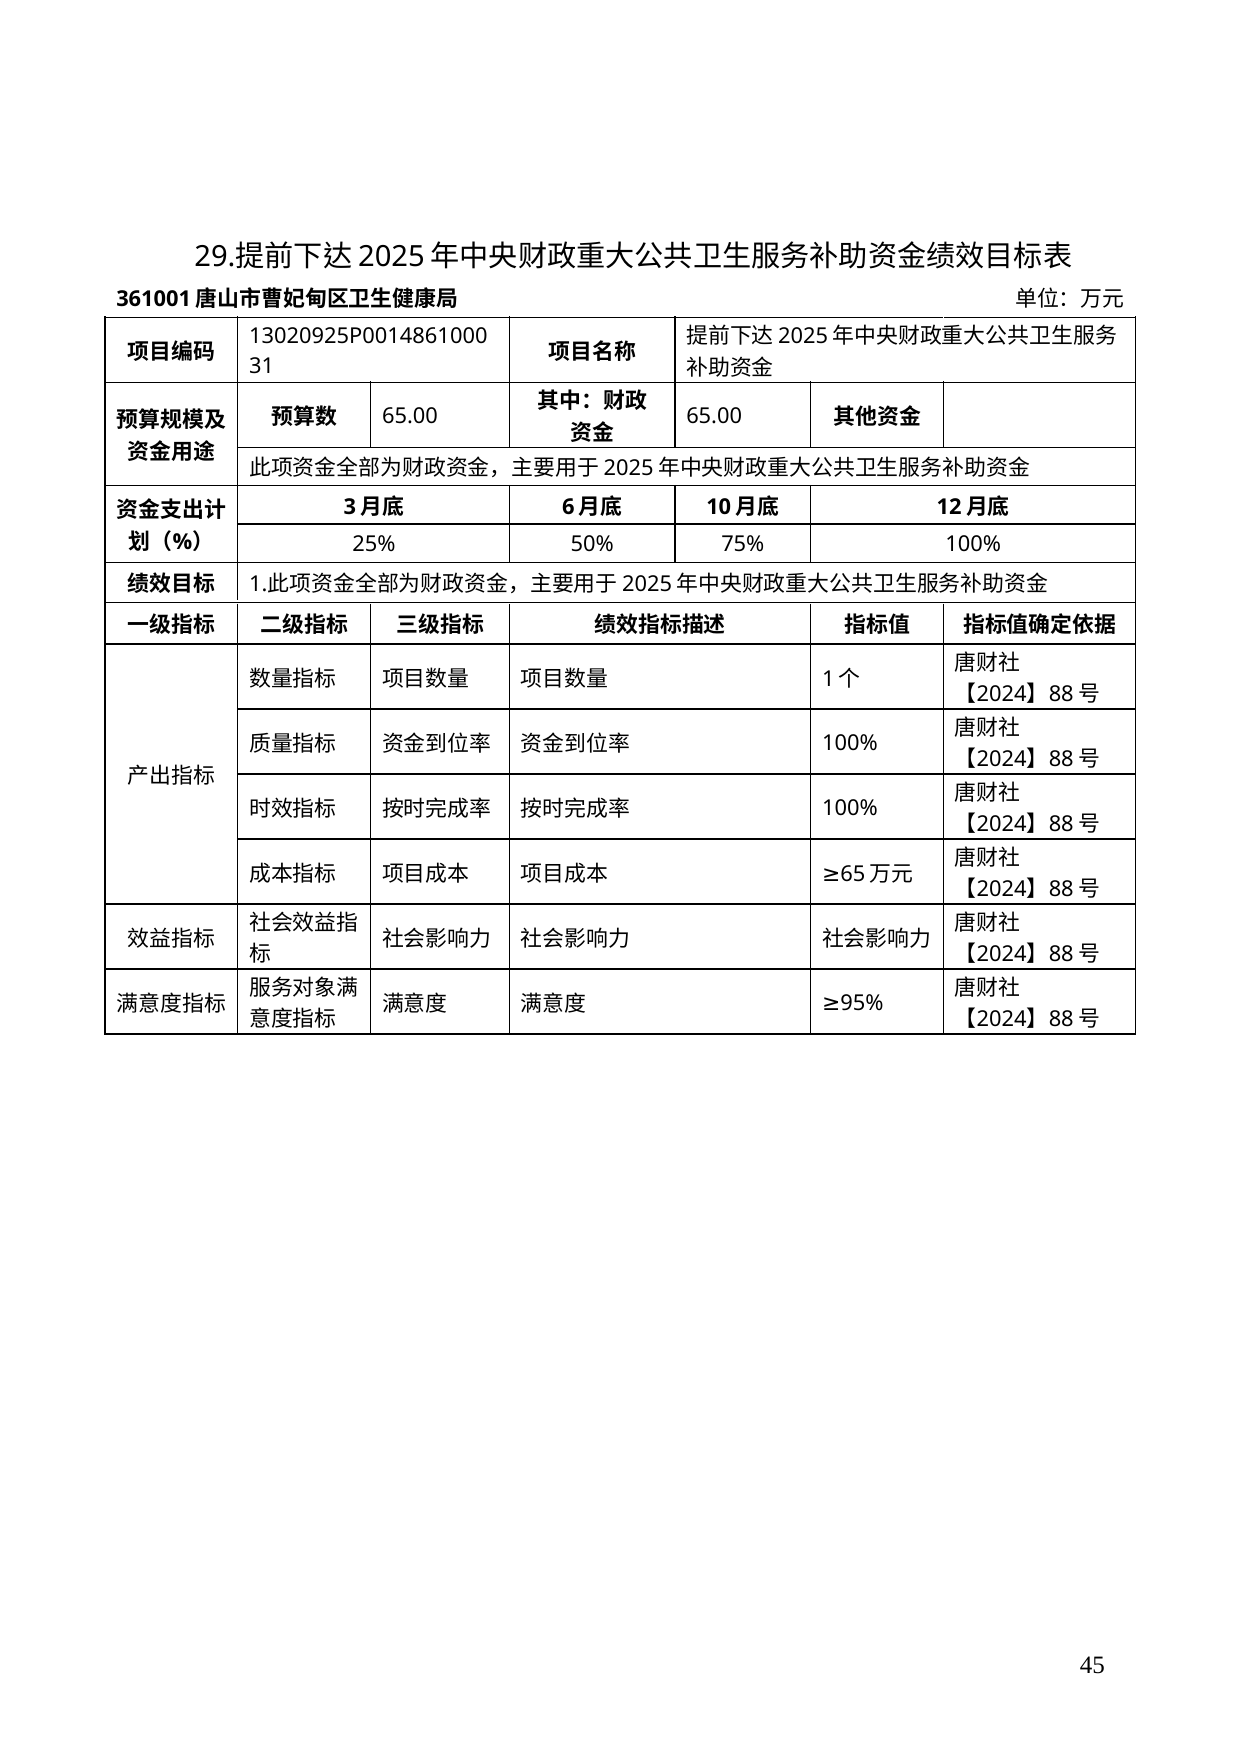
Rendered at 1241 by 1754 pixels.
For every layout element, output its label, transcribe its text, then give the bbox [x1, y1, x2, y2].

table_header 绩效指标描述 [510, 603, 810, 643]
table_header 三级指标 [371, 603, 509, 643]
table_cell 50% [510, 525, 674, 562]
table_cell 其中：财政 资金 [510, 383, 674, 446]
table_cell 1.此项资金全部为财政资金，主要用于2025年中央财政重大公共卫生服务补助资金 [238, 563, 1135, 600]
table_cell 100% [811, 775, 943, 838]
table_cell 项目编码 [106, 318, 237, 381]
table_cell 预算数 [238, 383, 370, 446]
table_cell 数量指标 [238, 645, 370, 708]
table_cell 满意度 [371, 970, 509, 1033]
table_cell 75% [676, 525, 810, 562]
table_cell 满意度 [510, 970, 810, 1033]
table_cell 效益指标 [106, 905, 237, 968]
table_cell 项目成本 [371, 840, 509, 903]
table_cell 25% [238, 525, 509, 562]
table_cell 社会效益指标 [238, 905, 370, 968]
table_cell 65.00 [676, 383, 810, 446]
table_cell 6月底 [510, 486, 674, 523]
table_cell 唐财社【2024】88号 [944, 905, 1135, 968]
table_cell 按时完成率 [510, 775, 810, 838]
table_cell 13020925P001486100031 [238, 318, 509, 381]
table_cell 服务对象满意度指标 [238, 970, 370, 1033]
table_cell 此项资金全部为财政资金，主要用于2025年中央财政重大公共卫生服务补助资金 [238, 448, 1135, 485]
table_cell 按时完成率 [371, 775, 509, 838]
table_cell 10月底 [676, 486, 810, 523]
table_cell ≥65万元 [811, 840, 943, 903]
table_cell 100% [811, 710, 943, 773]
table_cell 项目成本 [510, 840, 810, 903]
table_cell 社会影响力 [811, 905, 943, 968]
table_cell 资金到位率 [371, 710, 509, 773]
table_cell 质量指标 [238, 710, 370, 773]
table_header 指标值 [811, 603, 943, 643]
table_cell 资金支出计划（%） [106, 486, 237, 562]
table_header 361001唐山市曹妃甸区卫生健康局 [106, 277, 943, 316]
table_cell 1个 [811, 645, 943, 708]
table_cell 社会影响力 [371, 905, 509, 968]
table_cell 12月底 [811, 486, 1135, 523]
table_cell 时效指标 [238, 775, 370, 838]
table_cell 社会影响力 [510, 905, 810, 968]
table_header 一级指标 [106, 603, 237, 643]
table_cell ≥95% [811, 970, 943, 1033]
table_cell 唐财社【2024】88号 [944, 840, 1135, 903]
table_cell 项目数量 [510, 645, 810, 708]
table_header 指标值确定依据 [944, 603, 1135, 643]
table_cell 产出指标 [106, 645, 237, 903]
table_cell 65.00 [371, 383, 509, 446]
table_cell 绩效目标 [106, 563, 237, 600]
table_header 二级指标 [238, 603, 370, 643]
table_cell 100% [811, 525, 1135, 562]
text 29.提前下达2025年中央财政重大公共卫生服务补助资金绩效目标表 [136, 235, 1104, 275]
table_header 单位：万元 [944, 277, 1135, 316]
table_cell 其他资金 [811, 383, 943, 446]
table_cell 唐财社【2024】88号 [944, 710, 1135, 773]
table_cell 唐财社【2024】88号 [944, 775, 1135, 838]
table_cell 3月底 [238, 486, 509, 523]
table_cell 唐财社【2024】88号 [944, 645, 1135, 708]
table_cell 成本指标 [238, 840, 370, 903]
table_cell 预算规模及资金用途 [106, 383, 237, 485]
table_cell [944, 383, 1135, 446]
table_cell 满意度指标 [106, 970, 237, 1033]
table_cell 项目数量 [371, 645, 509, 708]
table_cell 项目名称 [510, 318, 674, 381]
table_cell 提前下达2025年中央财政重大公共卫生服务补助资金 [676, 318, 1135, 381]
table_cell 唐财社【2024】88号 [944, 970, 1135, 1033]
table_cell 资金到位率 [510, 710, 810, 773]
